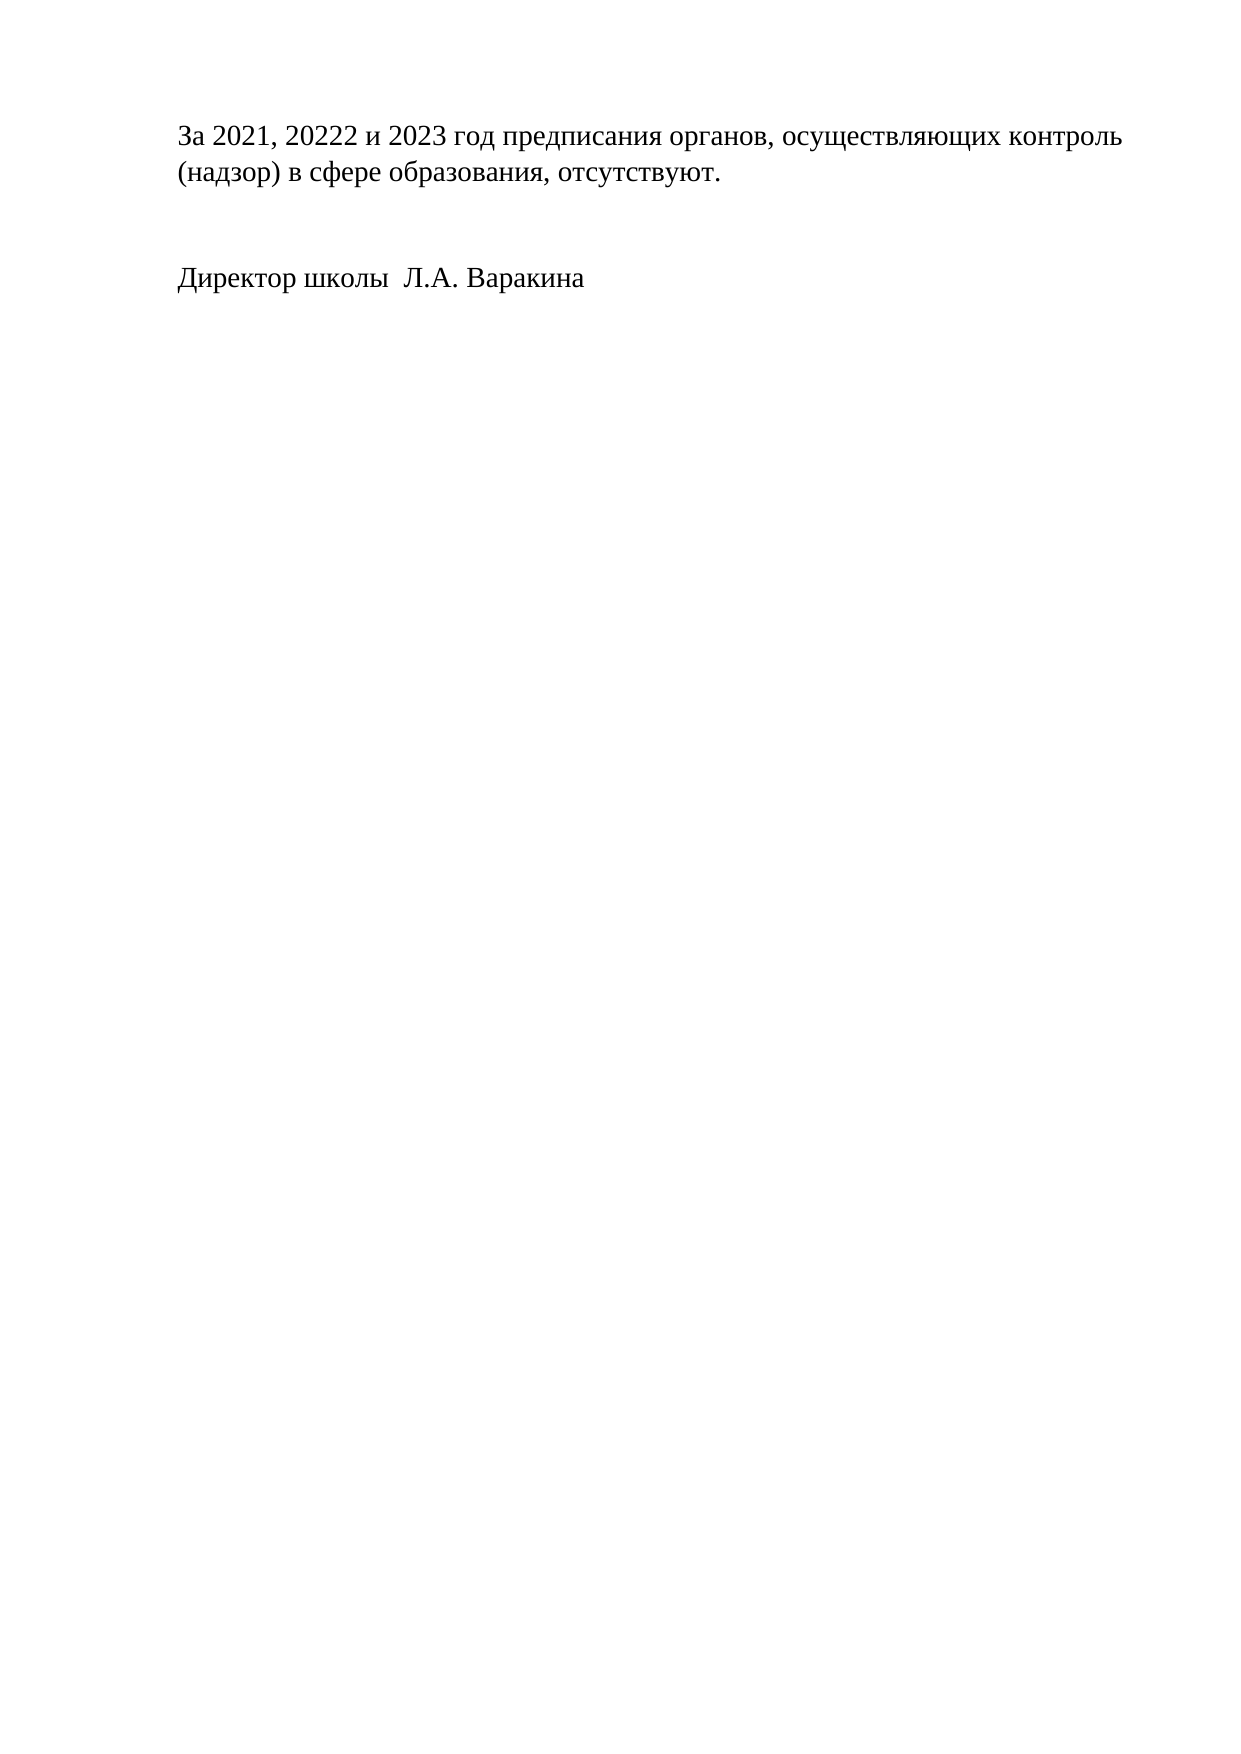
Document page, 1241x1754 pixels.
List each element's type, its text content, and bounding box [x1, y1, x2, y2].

text За 2021, 20222 и 2023 год предписания органов, осуществляющих контроль (надзор) в сфере образования, отсутствуют. [177, 118, 1152, 188]
text Директор школы Л.А. Варакина [177, 260, 1152, 293]
